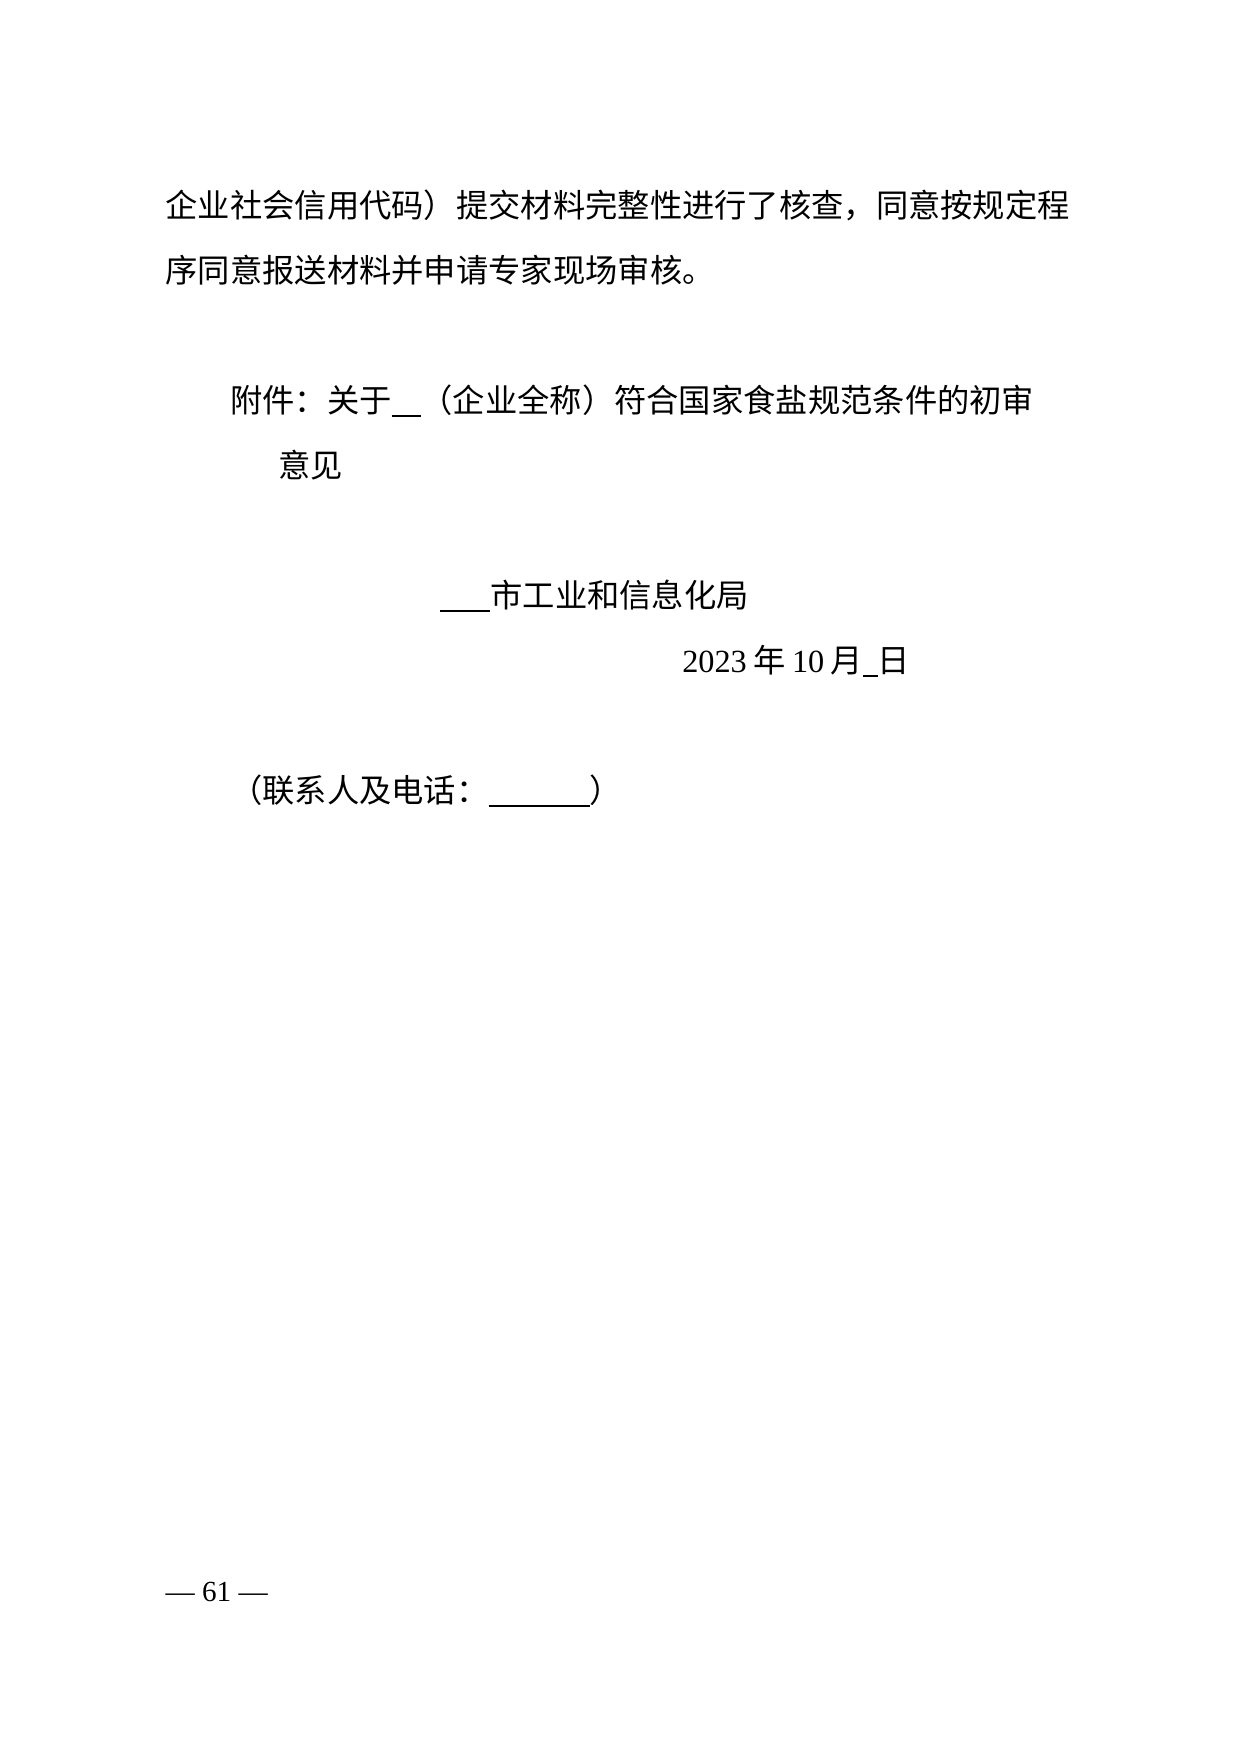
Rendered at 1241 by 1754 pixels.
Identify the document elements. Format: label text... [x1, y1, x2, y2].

text 附件：关于 （企业全称）符合国家食盐规范条件的初审 [165, 366, 1075, 431]
text （联系人及电话： ） [165, 756, 1075, 821]
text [165, 171, 1075, 301]
text 2023年10月 日 [165, 626, 1075, 691]
text 市工业和信息化局 [165, 561, 1075, 626]
text 意见 [165, 431, 1075, 496]
